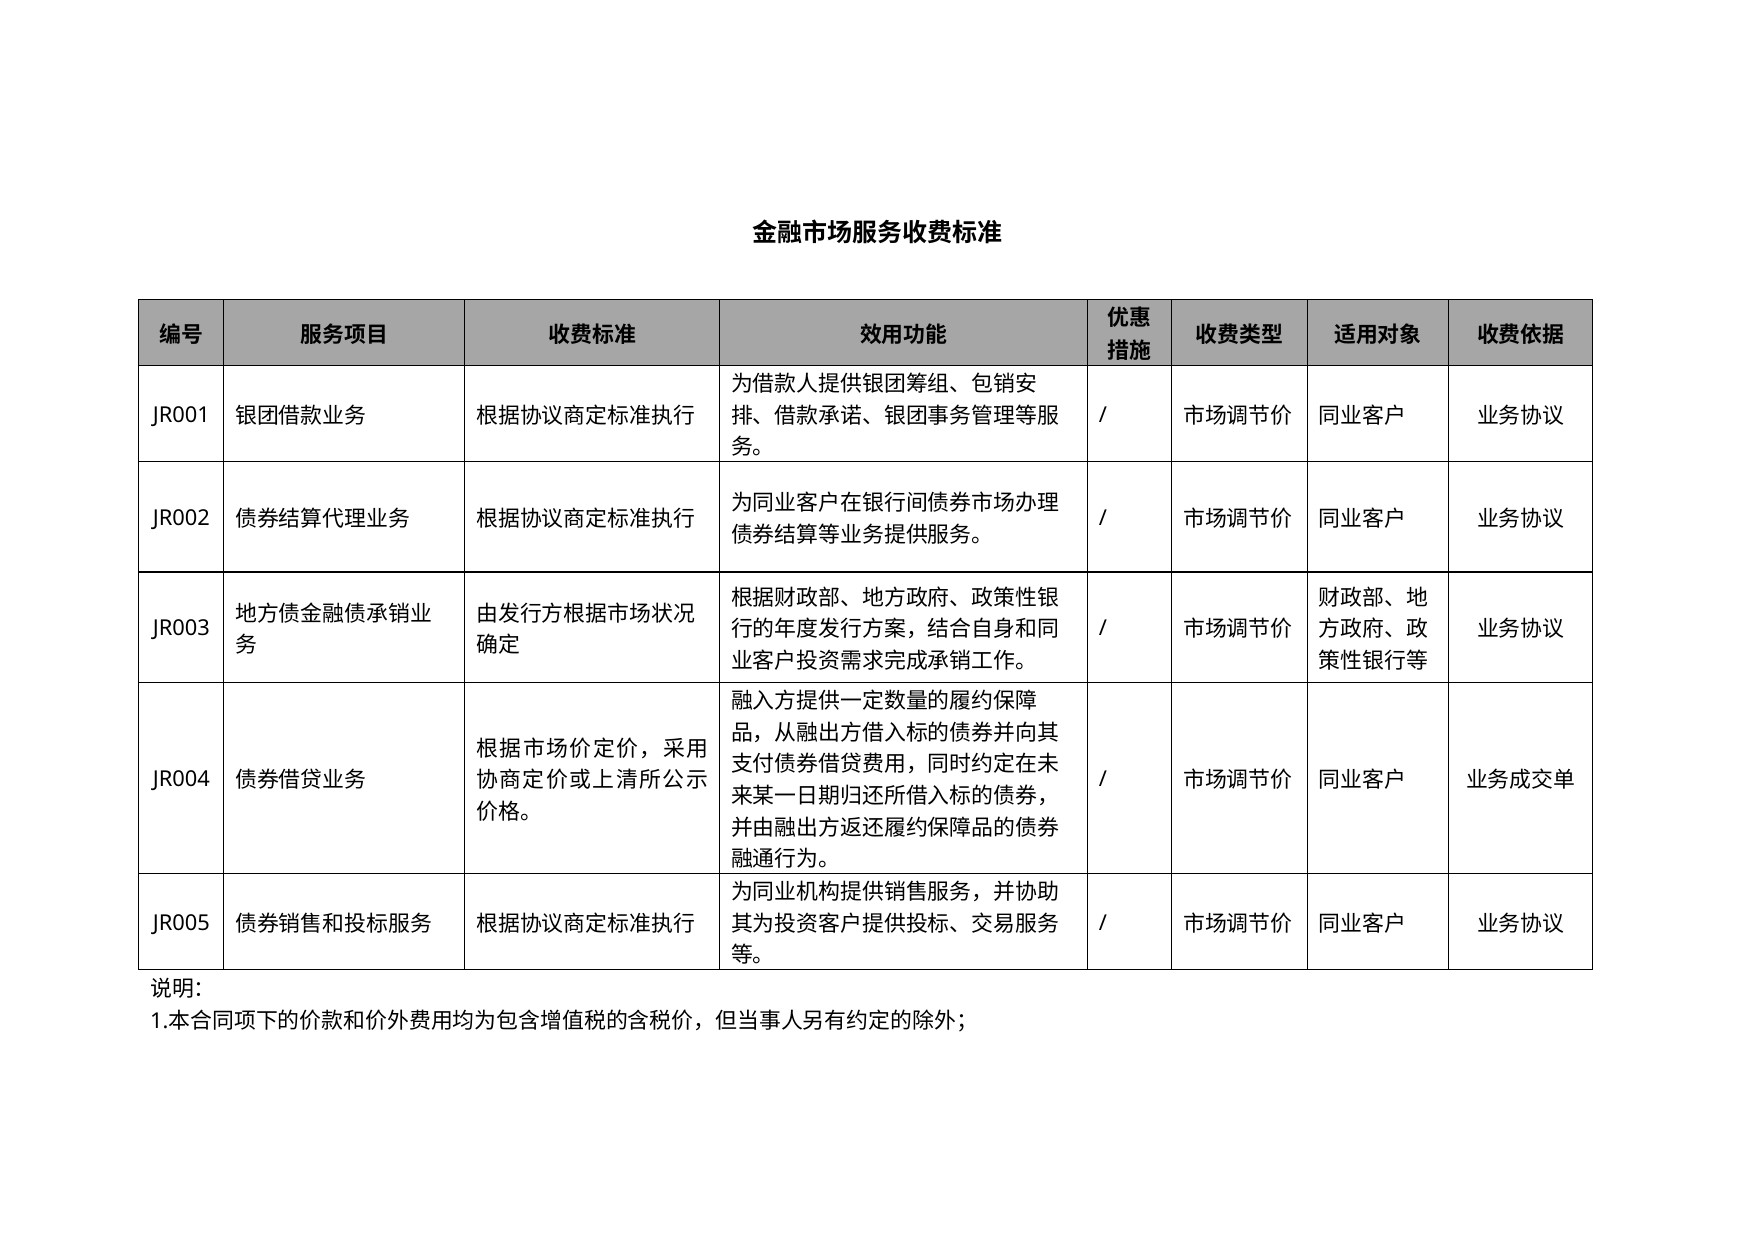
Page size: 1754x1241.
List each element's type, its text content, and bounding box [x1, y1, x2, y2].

table_cell 为同业客户在银行间债券市场办理债券结算等业务提供服务。 [720, 462, 1087, 571]
table_cell 地方债金融债承销业务 [224, 573, 464, 682]
table_cell JR002 [139, 462, 223, 571]
table_cell 债券结算代理业务 [224, 462, 464, 571]
table_header 编号 [139, 300, 223, 365]
table_cell 为同业机构提供销售服务，并协助其为投资客户提供投标、交易服务等。 [720, 874, 1087, 969]
table_cell 业务协议 [1449, 573, 1592, 682]
table_cell / [1088, 462, 1171, 571]
table_cell 根据财政部、地方政府、政策性银行的年度发行方案，结合自身和同业客户投资需求完成承销工作。 [720, 573, 1087, 682]
table_cell JR004 [139, 683, 223, 873]
table_cell 市场调节价 [1172, 462, 1307, 571]
table_header 适用对象 [1308, 300, 1448, 365]
table_cell 根据协议商定标准执行 [465, 462, 719, 571]
table_cell / [1088, 366, 1171, 461]
table_cell 市场调节价 [1172, 573, 1307, 682]
table_cell / [1088, 573, 1171, 682]
table_cell 根据协议商定标准执行 [465, 874, 719, 969]
text 金融市场服务收费标准 [150, 198, 1604, 263]
table_cell 同业客户 [1308, 874, 1448, 969]
table_header 效用功能 [720, 300, 1087, 365]
table_cell 同业客户 [1308, 683, 1448, 873]
table_cell 市场调节价 [1172, 683, 1307, 873]
table_cell 根据市场价定价，采用协商定价或上清所公示价格。 [465, 683, 719, 873]
table_header 优惠 措施 [1088, 300, 1171, 365]
table_cell / [1088, 683, 1171, 873]
table_header 收费标准 [465, 300, 719, 365]
table_cell JR003 [139, 573, 223, 682]
table_cell JR001 [139, 366, 223, 461]
table_cell 债券销售和投标服务 [224, 874, 464, 969]
table_cell 根据协议商定标准执行 [465, 366, 719, 461]
table_cell JR005 [139, 874, 223, 969]
table_header 服务项目 [224, 300, 464, 365]
text 说明： 1.本合同项下的价款和价外费用均为包含增值税的含税价，但当事人另有约定的除外； [150, 970, 1604, 1035]
table_header 收费类型 [1172, 300, 1307, 365]
table_cell 银团借款业务 [224, 366, 464, 461]
table_cell 业务协议 [1449, 874, 1592, 969]
table_cell 业务成交单 [1449, 683, 1592, 873]
table_cell 债券借贷业务 [224, 683, 464, 873]
table_cell 市场调节价 [1172, 366, 1307, 461]
table_cell 同业客户 [1308, 366, 1448, 461]
table_cell 由发行方根据市场状况确定 [465, 573, 719, 682]
table_cell / [1088, 874, 1171, 969]
table_cell 市场调节价 [1172, 874, 1307, 969]
table_cell 业务协议 [1449, 462, 1592, 571]
table_cell 同业客户 [1308, 462, 1448, 571]
table_cell 财政部、地方政府、政策性银行等 [1308, 573, 1448, 682]
table_cell 为借款人提供银团筹组、包销安排、借款承诺、银团事务管理等服务。 [720, 366, 1087, 461]
table_header 收费依据 [1449, 300, 1592, 365]
table_cell 融入方提供一定数量的履约保障品，从融出方借入标的债券并向其支付债券借贷费用，同时约定在未来某一日期归还所借入标的债券，并由融出方返还履约保障品的债券融通行为。 [720, 683, 1087, 873]
table_cell 业务协议 [1449, 366, 1592, 461]
